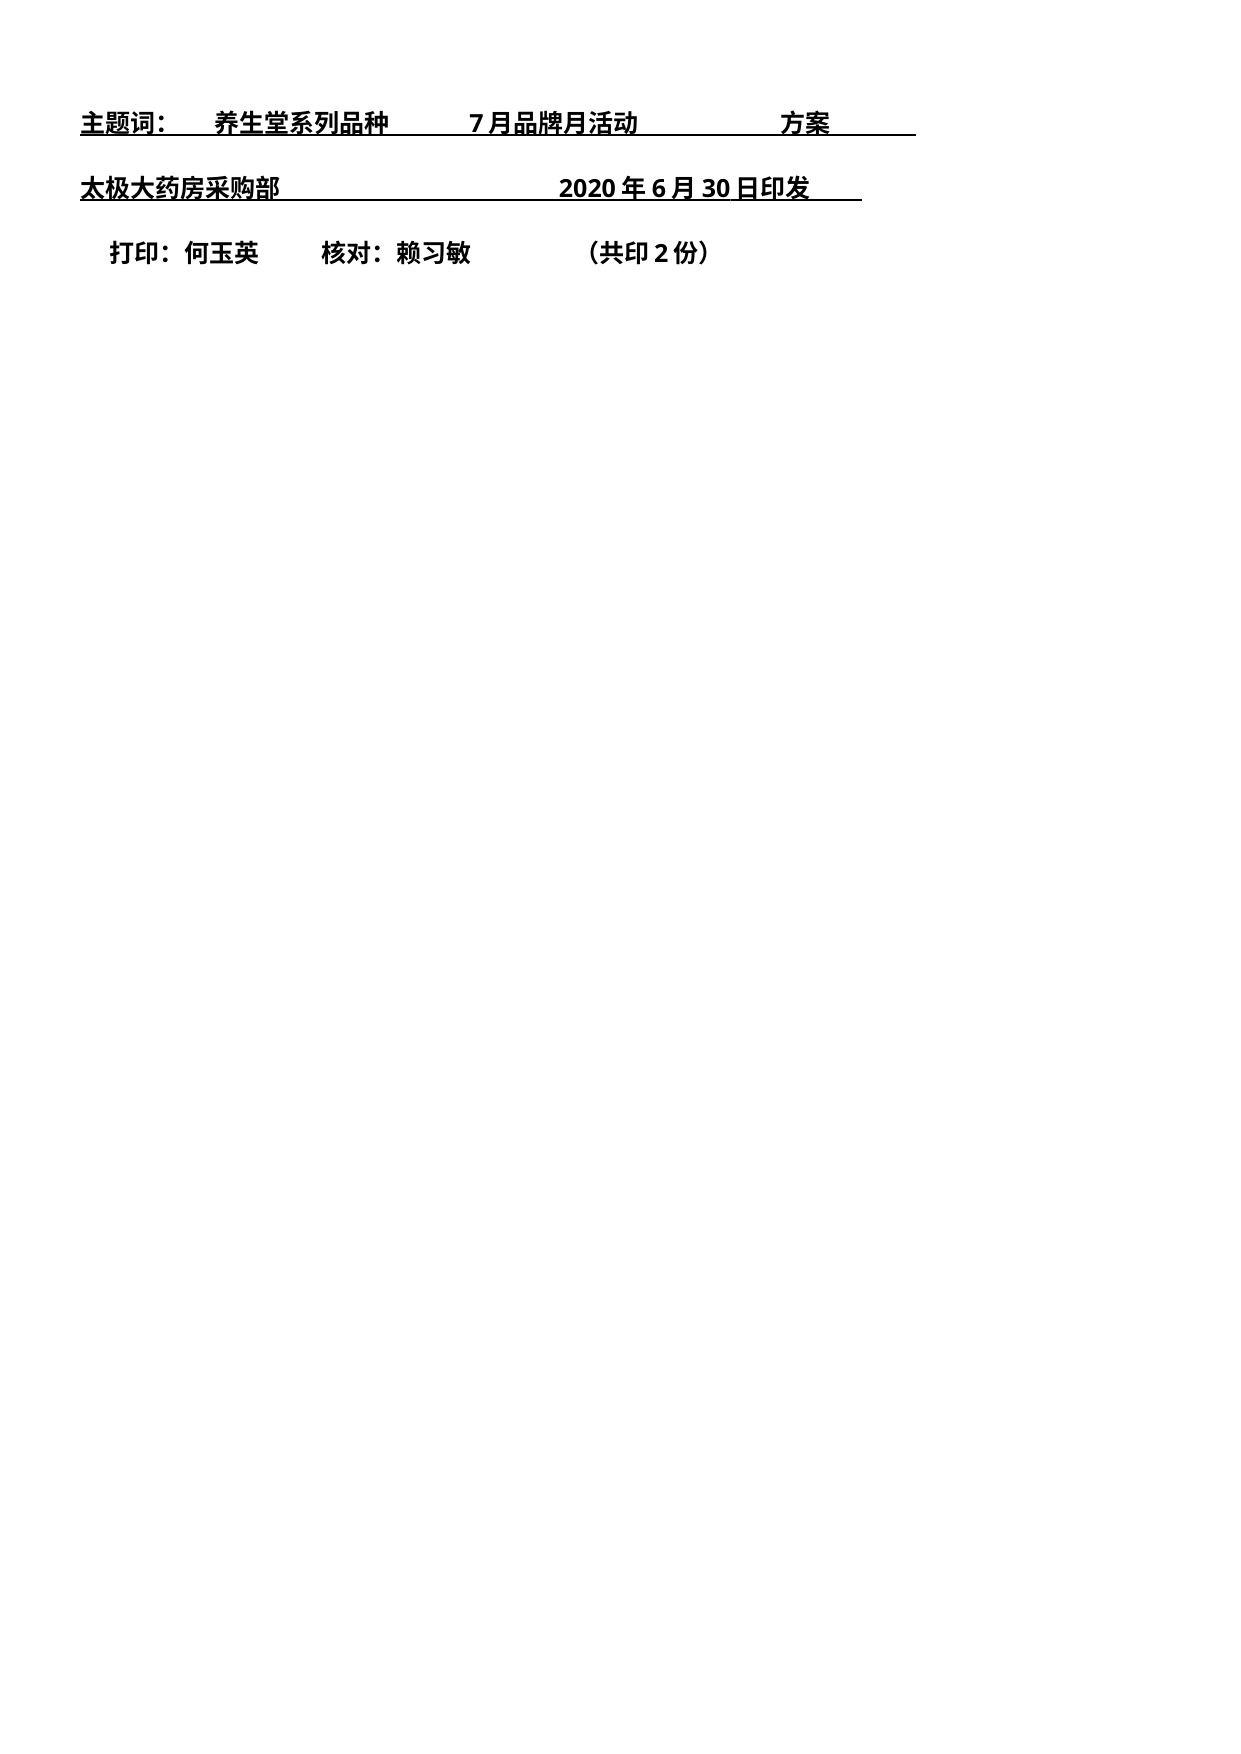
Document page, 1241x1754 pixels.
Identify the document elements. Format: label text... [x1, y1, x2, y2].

text 太极大药房采购部 2020年 6月 30日印发 [80, 154, 1177, 219]
text 主题词： 养生堂系列品种 7月品牌月活动 方案 [80, 89, 1177, 154]
text 打印：何玉英 核对：赖习敏 （共印2份） [16, 219, 1177, 284]
